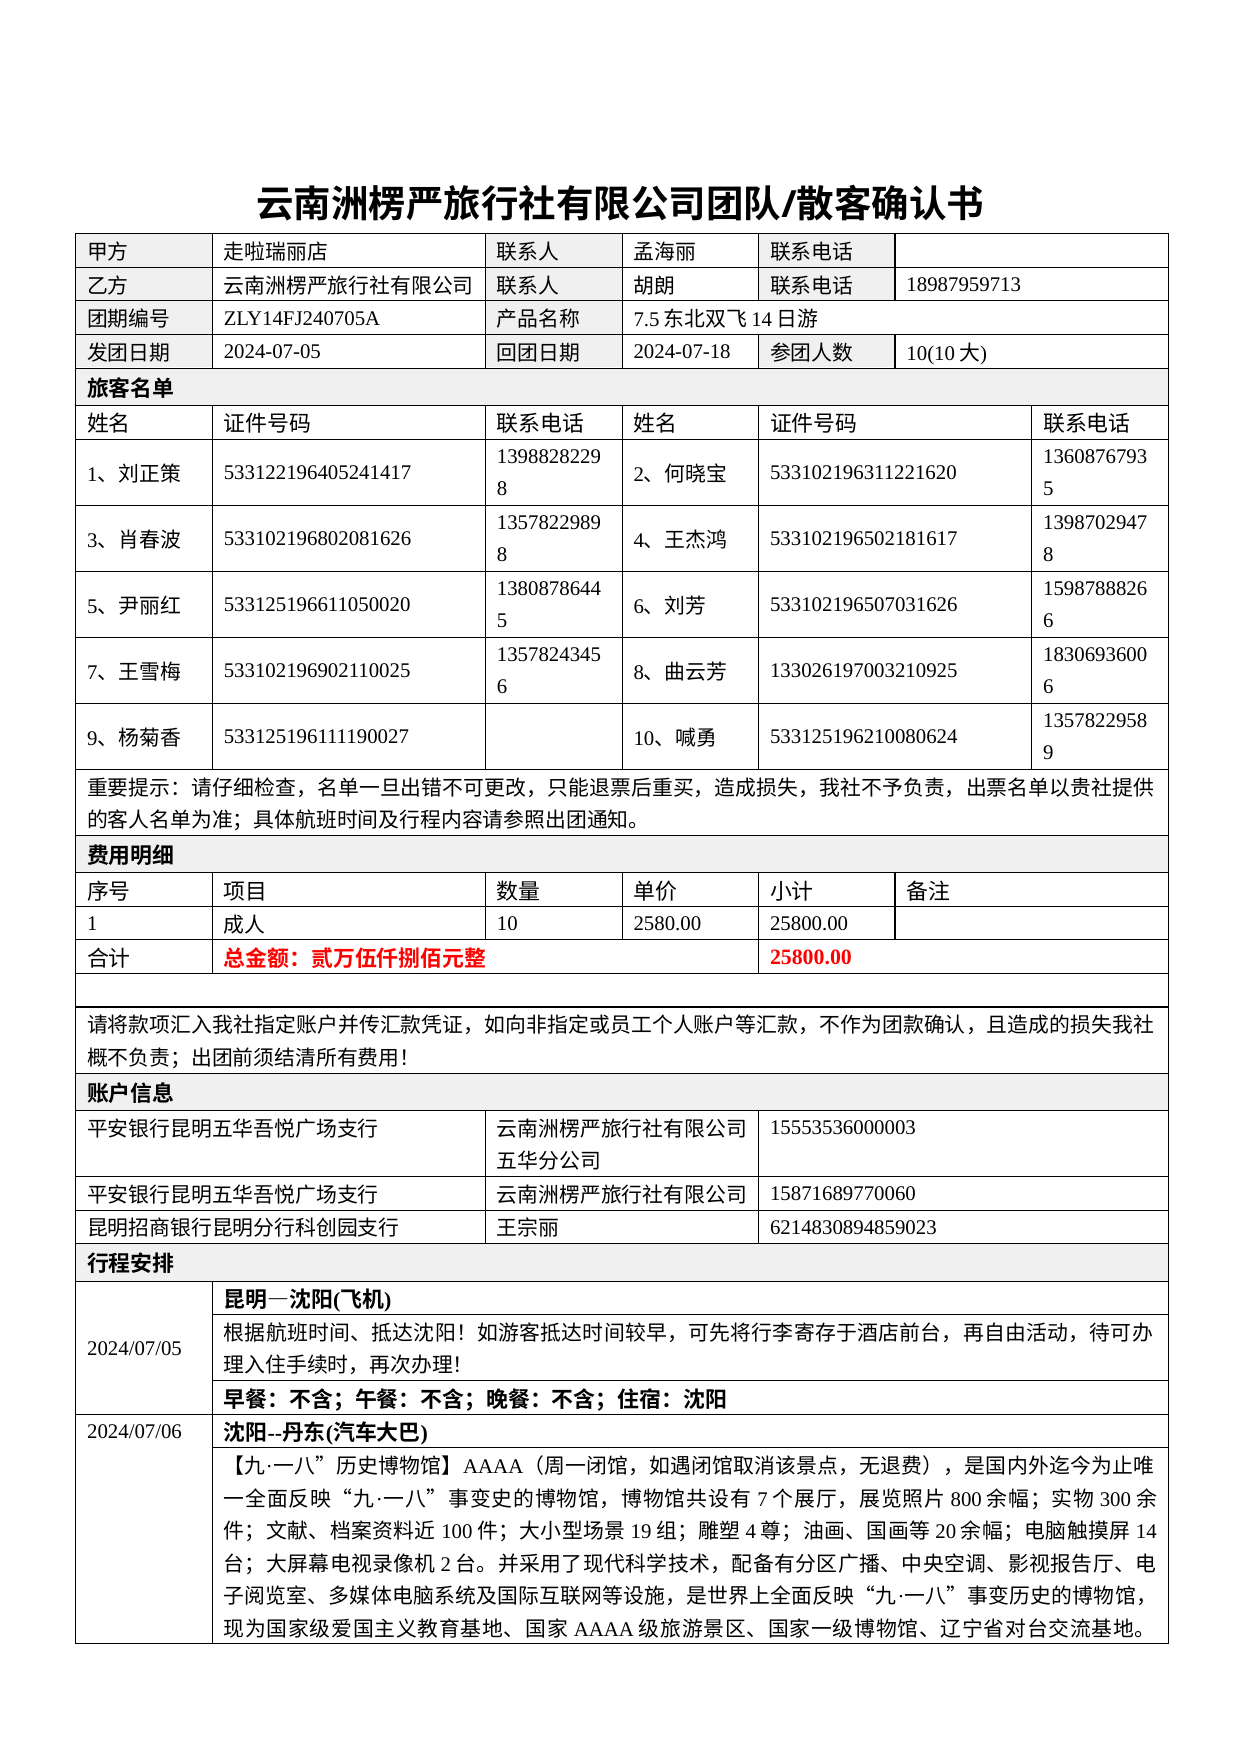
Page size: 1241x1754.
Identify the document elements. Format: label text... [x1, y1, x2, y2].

table_cell 25800.00 [759, 940, 1168, 973]
table_cell 昆明招商银行昆明分行科创园支行 [76, 1211, 485, 1243]
table_cell 13578243456 [486, 638, 622, 703]
table_cell 早餐：不含；午餐：不含；晚餐：不含；住宿：沈阳 [213, 1381, 1168, 1414]
table_cell 联系电话 [486, 406, 622, 438]
table_cell 2024/07/06 [76, 1415, 212, 1643]
table_cell 沈阳--丹东(汽车大巴) [213, 1415, 1168, 1447]
table_cell 根据航班时间、抵达沈阳！如游客抵达时间较早，可先将行李寄存于酒店前台，再自由活动，待可办理入住手续时，再次办理！ [213, 1315, 1168, 1380]
table_cell ZLY14FJ240705A [213, 301, 485, 334]
table_header 孟海丽 [623, 234, 758, 267]
table_cell 4、王杰鸿 [623, 506, 758, 571]
table_cell [896, 907, 1168, 939]
table_cell 备注 [896, 873, 1168, 906]
table_cell 请将款项汇入我社指定账户并传汇款凭证，如向非指定或员工个人账户等汇款，不作为团款确认，且造成的损失我社概不负责；出团前须结清所有费用！ [76, 1008, 1168, 1072]
table_cell 9、杨菊香 [76, 704, 212, 769]
table_cell 重要提示：请仔细检查，名单一旦出错不可更改，只能退票后重买，造成损失，我社不予负责，出票名单以贵社提供的客人名单为准；具体航班时间及行程内容请参照出团通知。 [76, 770, 1168, 835]
table_cell 单价 [623, 873, 758, 906]
table_cell 13987029478 [1032, 506, 1168, 571]
table_cell 3、肖春波 [76, 506, 212, 571]
table_cell 533125196611050020 [213, 572, 485, 637]
table_cell 10 [486, 907, 622, 939]
table_cell 联系电话 [759, 268, 894, 300]
table_cell 姓名 [76, 406, 212, 438]
table_cell 13608767935 [1032, 440, 1168, 504]
table_cell 云南洲楞严旅行社有限公司 [213, 268, 485, 300]
table_cell 王宗丽 [486, 1211, 758, 1243]
table_header 走啦瑞丽店 [213, 234, 485, 267]
table_cell 云南洲楞严旅行社有限公司五华分公司 [486, 1111, 758, 1176]
table_cell 13578229589 [1032, 704, 1168, 769]
table_header 联系人 [486, 234, 622, 267]
table_cell 证件号码 [213, 406, 485, 438]
table_header 联系电话 [759, 234, 894, 267]
table_cell 序号 [76, 873, 212, 906]
table_cell 2024/07/05 [76, 1282, 212, 1414]
table_cell 小计 [759, 873, 894, 906]
table_cell 行程安排 [76, 1244, 1168, 1281]
table_header [896, 234, 1168, 267]
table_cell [213, 1448, 1168, 1643]
table_cell 平安银行昆明五华吾悦广场支行 [76, 1111, 485, 1176]
table_cell 数量 [486, 873, 622, 906]
table_cell 2580.00 [623, 907, 758, 939]
table_cell 参团人数 [759, 335, 894, 367]
table_cell 证件号码 [759, 406, 1031, 438]
table_cell 1 [76, 907, 212, 939]
table_cell 回团日期 [486, 335, 622, 367]
table_cell 成人 [213, 907, 485, 939]
table_cell 费用明细 [76, 836, 1168, 872]
table_cell 昆明—沈阳(飞机) [213, 1282, 1168, 1314]
table_cell 13808786445 [486, 572, 622, 637]
table_cell 旅客名单 [76, 369, 1168, 405]
table_cell 15871689770060 [759, 1177, 1168, 1209]
table_cell 胡朗 [623, 268, 758, 300]
table_cell 产品名称 [486, 301, 622, 334]
table_header 甲方 [76, 234, 212, 267]
table_cell 团期编号 [76, 301, 212, 334]
table_cell 云南洲楞严旅行社有限公司 [486, 1177, 758, 1209]
table_cell 2、何晓宝 [623, 440, 758, 504]
table_cell 总金额：贰万伍仟捌佰元整 [213, 940, 758, 973]
table_cell 10、喊勇 [623, 704, 758, 769]
table_cell 18987959713 [896, 268, 1168, 300]
text 云南洲楞严旅行社有限公司团队/散客确认书 [75, 168, 1165, 233]
table_cell 姓名 [623, 406, 758, 438]
table_cell 联系人 [486, 268, 622, 300]
table_cell 13578229898 [486, 506, 622, 571]
table_cell 7、王雪梅 [76, 638, 212, 703]
table_cell 乙方 [76, 268, 212, 300]
table_cell 15553536000003 [759, 1111, 1168, 1176]
table_cell 项目 [213, 873, 485, 906]
table_cell 5、尹丽红 [76, 572, 212, 637]
table_cell 账户信息 [76, 1074, 1168, 1110]
table_cell 533102196507031626 [759, 572, 1031, 637]
table_cell 533125196210080624 [759, 704, 1031, 769]
table_cell 13988282298 [486, 440, 622, 504]
table_cell 合计 [76, 940, 212, 973]
table_cell 平安银行昆明五华吾悦广场支行 [76, 1177, 485, 1209]
table_cell 133026197003210925 [759, 638, 1031, 703]
table_cell 533122196405241417 [213, 440, 485, 504]
table_cell [76, 974, 1168, 1006]
table_cell 15987888266 [1032, 572, 1168, 637]
table_cell 533102196502181617 [759, 506, 1031, 571]
table_cell 2024-07-05 [213, 335, 485, 367]
table_cell 6214830894859023 [759, 1211, 1168, 1243]
table_cell 10(10大) [896, 335, 1168, 367]
table_cell 联系电话 [1032, 406, 1168, 438]
table_cell 8、曲云芳 [623, 638, 758, 703]
table_cell 发团日期 [76, 335, 212, 367]
table_cell 6、刘芳 [623, 572, 758, 637]
table_cell 18306936006 [1032, 638, 1168, 703]
table_cell 533102196311221620 [759, 440, 1031, 504]
table_cell 533125196111190027 [213, 704, 485, 769]
table_cell 7.5东北双飞14日游 [623, 301, 1168, 334]
table_cell 25800.00 [759, 907, 894, 939]
table_cell 533102196802081626 [213, 506, 485, 571]
table_cell [486, 704, 622, 769]
table_cell 1、刘正策 [76, 440, 212, 504]
table_cell 533102196902110025 [213, 638, 485, 703]
table_cell 2024-07-18 [623, 335, 758, 367]
